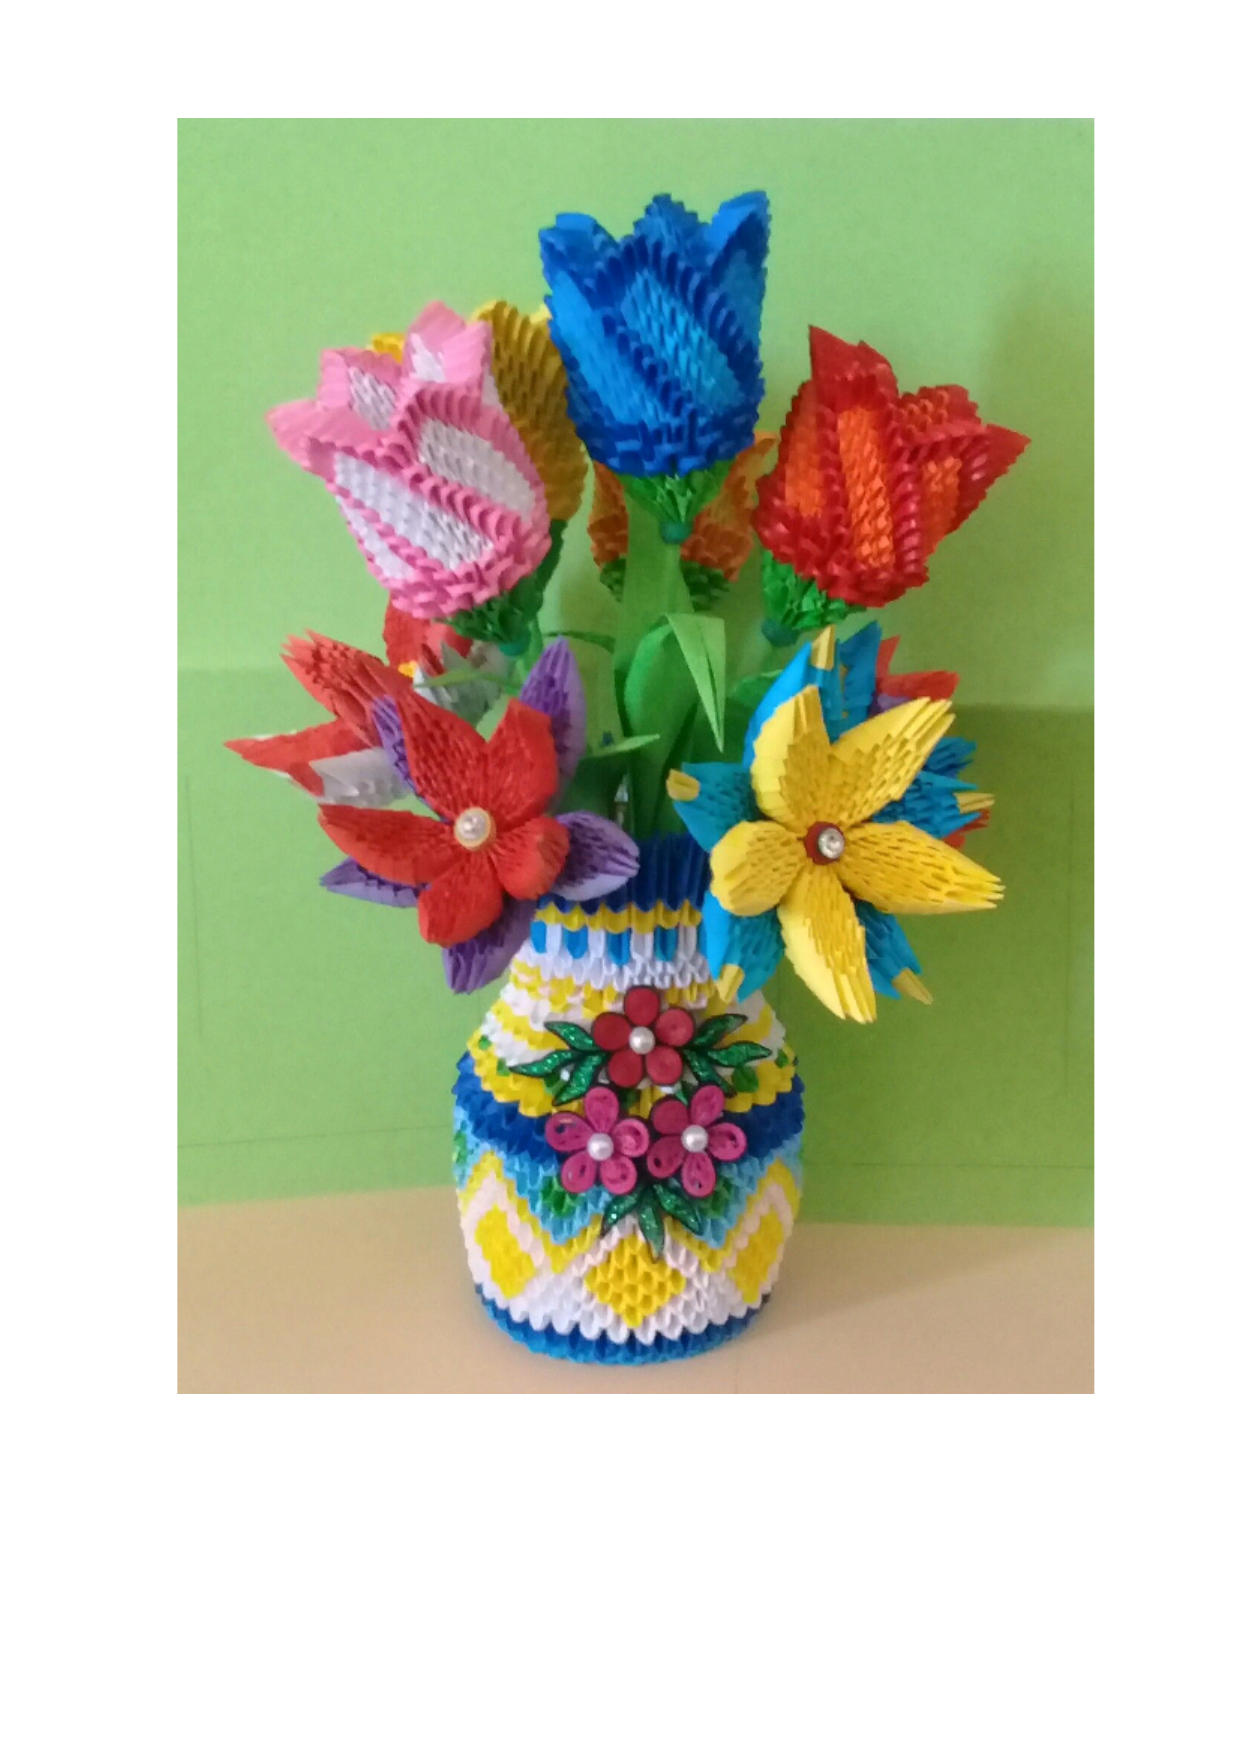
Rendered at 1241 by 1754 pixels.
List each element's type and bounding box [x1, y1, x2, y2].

picture [177, 118, 1095, 1394]
